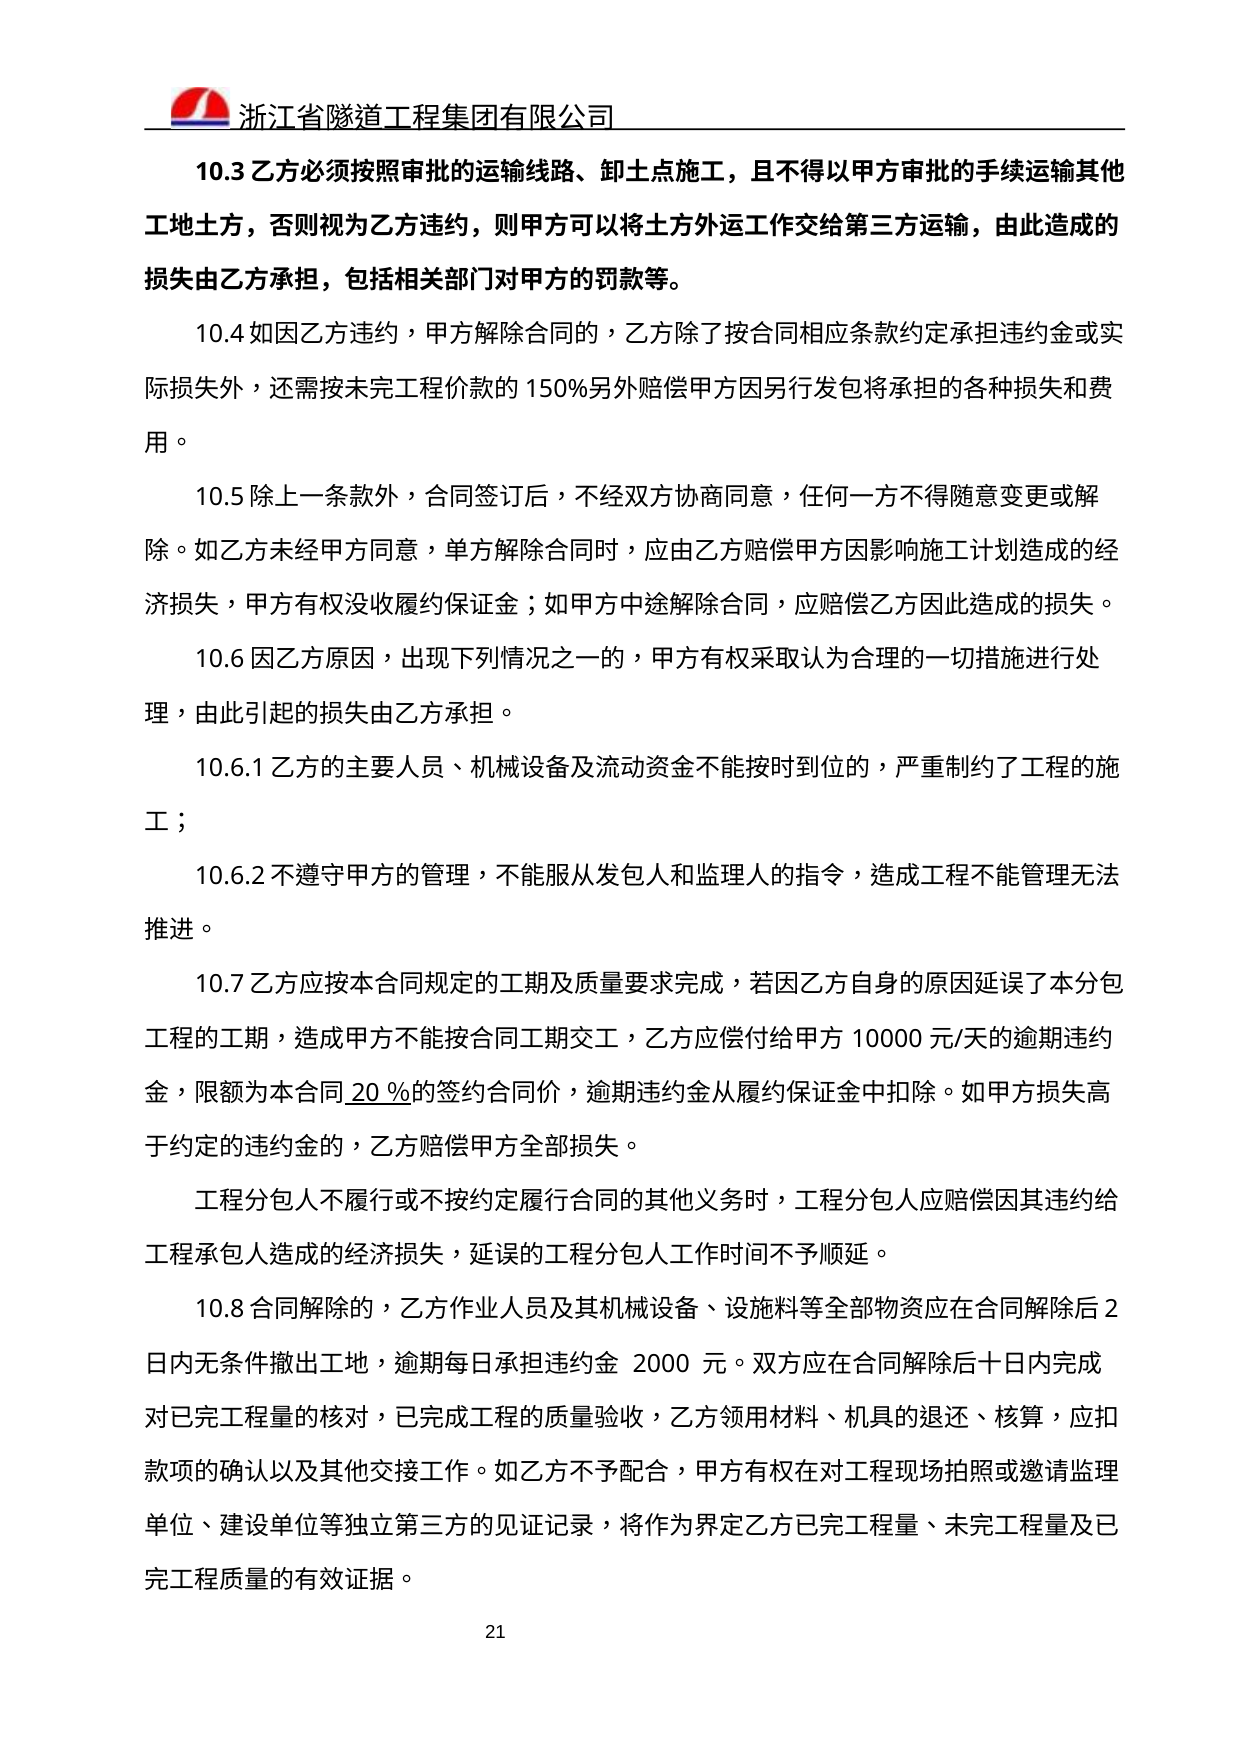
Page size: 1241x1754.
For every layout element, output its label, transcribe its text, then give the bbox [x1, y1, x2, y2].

text 10.6.1乙方的主要人员、机械设备及流动资金不能按时到位的，严重制约了工程的施工； [144, 733, 1125, 841]
text 10.8合同解除的，乙方作业人员及其机械设备、设施料等全部物资应在合同解除后2日内无条件撤出工地，逾期每日承担违约金 2000 元。双方应在合同解除后十日内完成对已完工程量的核对，已完成工程的质量验收，乙方领用材料、机具的退还、核算，应扣款项的确认以及其他交接工作。如乙方不予配合，甲方有权在对工程现场拍照或邀请监理单位、建设单位等独立第三方的见证记录，将作为界定乙方已完工程量、未完工程量及已完工程质量的有效证据。 [144, 1274, 1125, 1599]
picture [170, 87, 231, 129]
text 10.4如因乙方违约，甲方解除合同的，乙方除了按合同相应条款约定承担违约金或实际损失外，还需按未完工程价款的150%另外赔偿甲方因另行发包将承担的各种损失和费用。 [144, 299, 1125, 462]
text 10.5除上一条款外，合同签订后，不经双方协商同意，任何一方不得随意变更或解除。如乙方未经甲方同意，单方解除合同时，应由乙方赔偿甲方因影响施工计划造成的经济损失，甲方有权没收履约保证金；如甲方中途解除合同，应赔偿乙方因此造成的损失。 [144, 462, 1125, 624]
text 工程分包人不履行或不按约定履行合同的其他义务时，工程分包人应赔偿因其违约给工程承包人造成的经济损失，延误的工程分包人工作时间不予顺延。 [144, 1166, 1125, 1274]
text 10.7乙方应按本合同规定的工期及质量要求完成，若因乙方自身的原因延误了本分包工程的工期，造成甲方不能按合同工期交工，乙方应偿付给甲方 10000 元/天的逾期违约金，限额为本合同 20 ％的签约合同价，逾期违约金从履约保证金中扣除。如甲方损失高于约定的违约金的，乙方赔偿甲方全部损失。 [144, 949, 1125, 1166]
text 10.6.2不遵守甲方的管理，不能服从发包人和监理人的指令，造成工程不能管理无法推进。 [144, 841, 1125, 949]
text 10.6 因乙方原因，出现下列情况之一的，甲方有权采取认为合理的一切措施进行处理，由此引起的损失由乙方承担。 [144, 624, 1125, 733]
text 10.3乙方必须按照审批的运输线路、卸土点施工，且不得以甲方审批的手续运输其他工地土方，否则视为乙方违约，则甲方可以将土方外运工作交给第三方运输，由此造成的损失由乙方承担，包括相关部门对甲方的罚款等。 [144, 137, 1125, 299]
